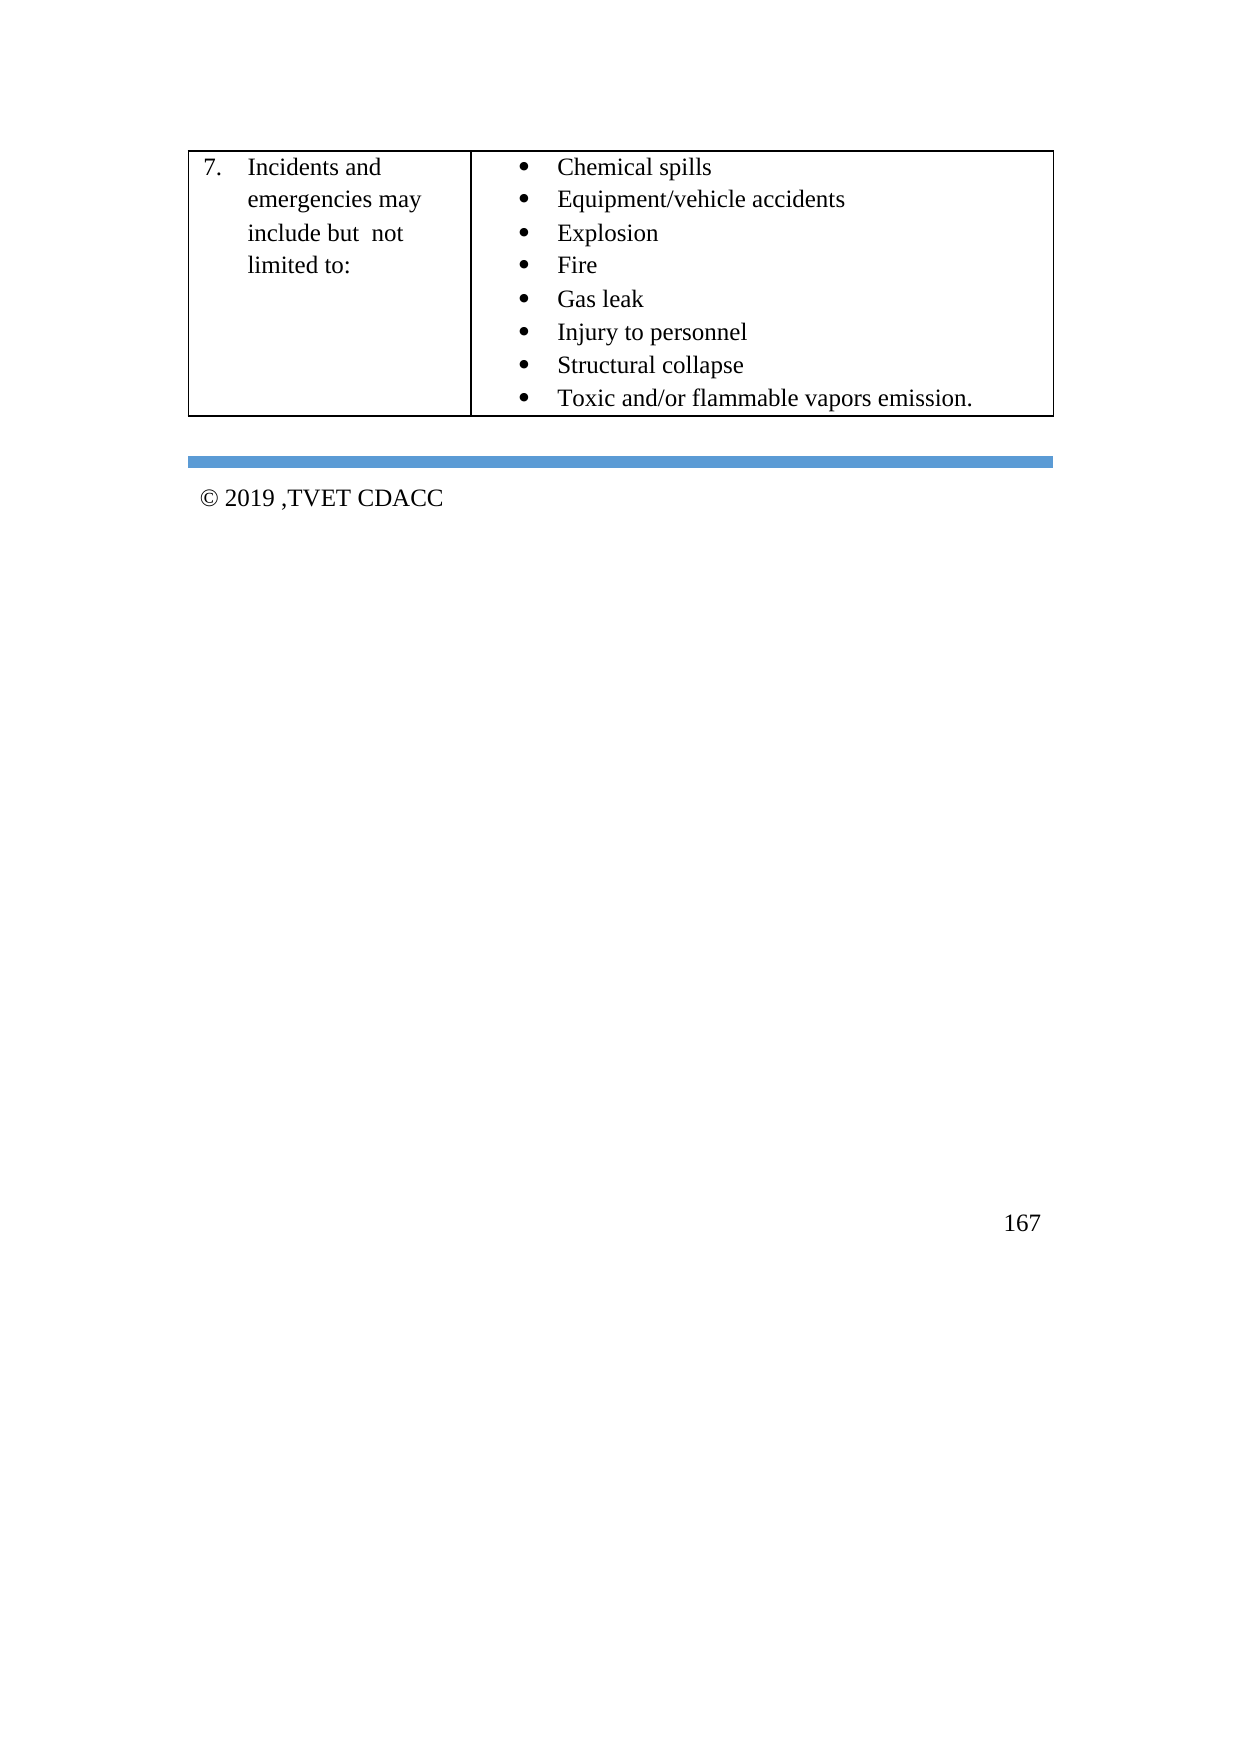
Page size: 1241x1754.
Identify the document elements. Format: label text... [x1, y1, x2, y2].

table_cell Incidents and emergencies may include but not limited to: [189, 152, 470, 415]
table_cell Chemical spills Equipment/vehicle accidents Explosion Fire Gas leak Injury to personnel Structural collapse Toxic and/or flammable vapors emission. [472, 152, 1053, 415]
